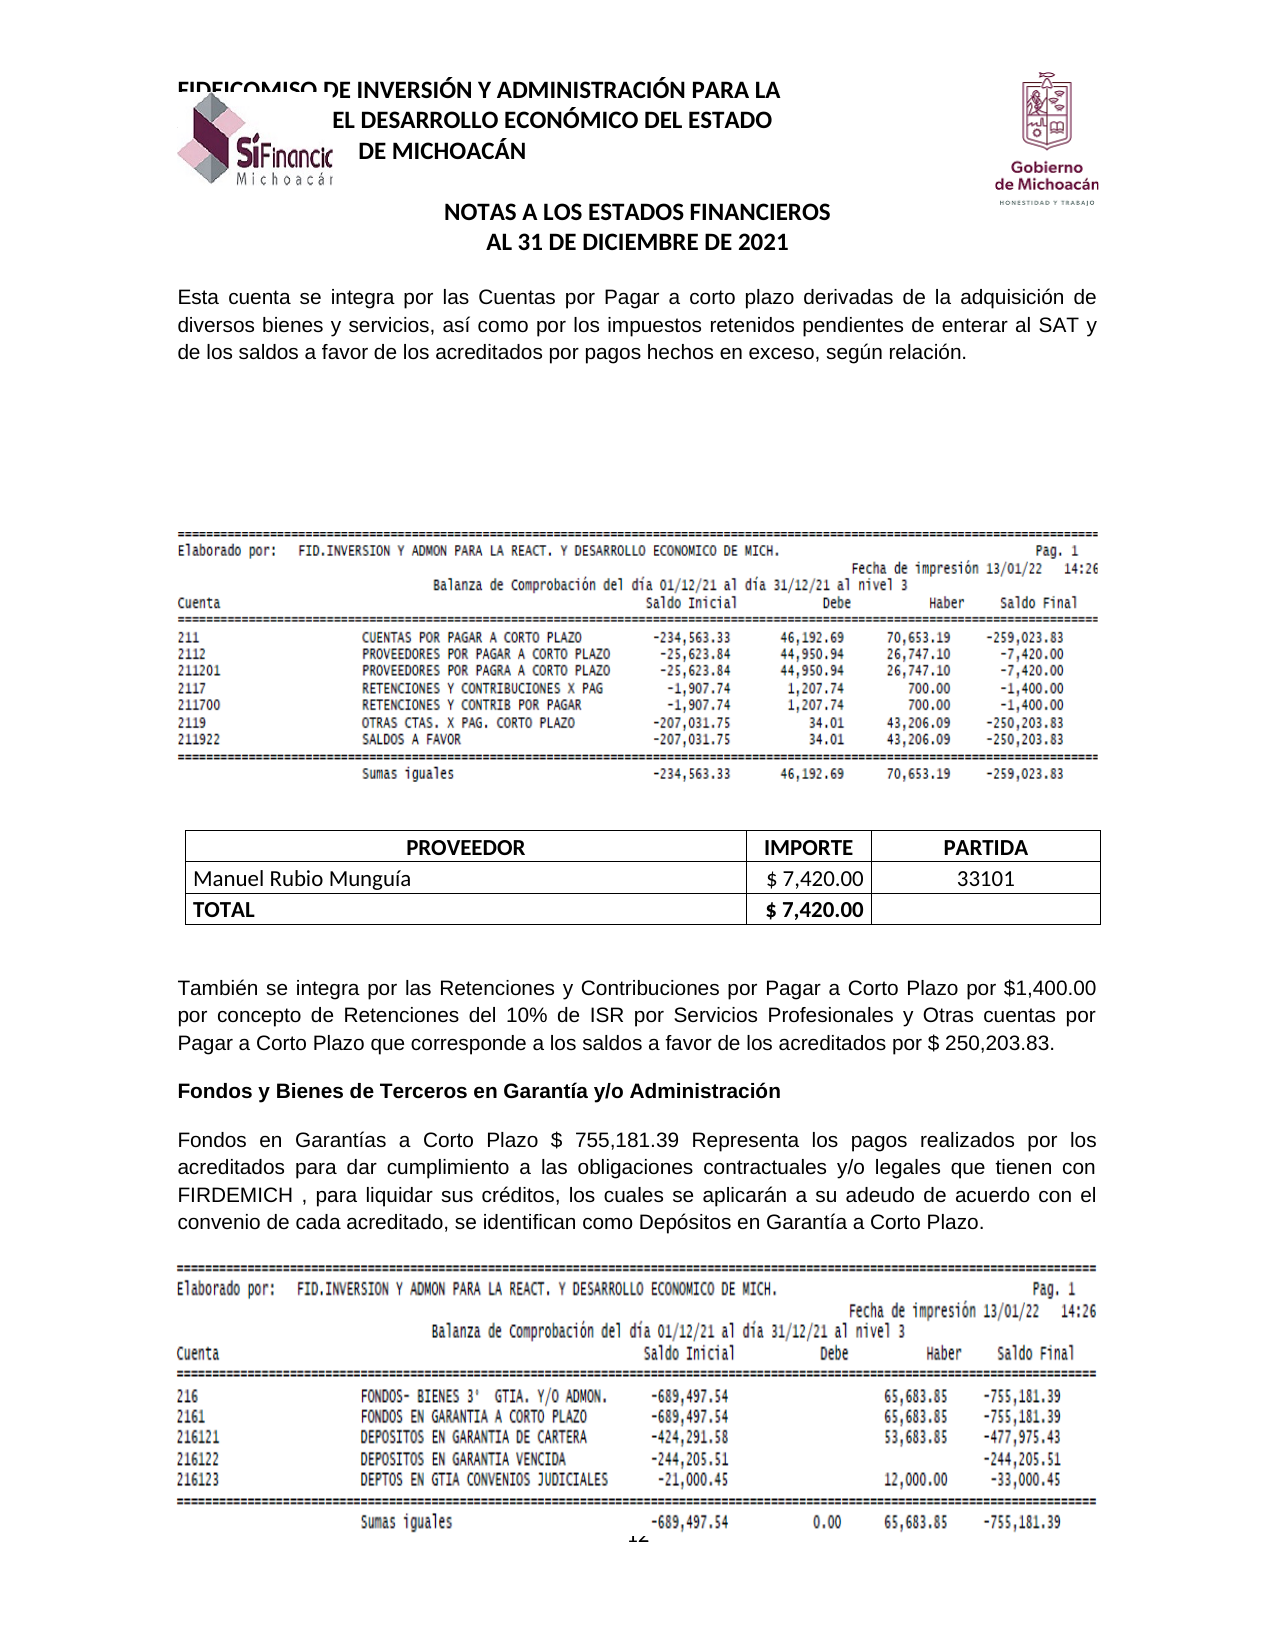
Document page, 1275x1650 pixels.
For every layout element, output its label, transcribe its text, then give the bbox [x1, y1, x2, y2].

table_cell 33101 [872, 862, 1100, 892]
picture [995, 72, 1099, 206]
table_cell $ 7,420.00 [747, 894, 871, 924]
text También se integra por las Retenciones y Contribuciones por Pagar a Corto Plazo por $1,400.00 por concepto de Retenciones del 10% de ISR por Servicios Profesionales y Otras cuentas por Pagar a Corto Plazo que corresponde a los saldos a favor de los acreditados por $ 250,203.83. [177, 976, 1098, 1055]
table_cell TOTAL [186, 894, 746, 924]
table_header IMPORTE [747, 831, 871, 861]
text Fondos en Garantías a Corto Plazo $ 755,181.39 Representa los pagos realizados por los acreditados para dar cumplimiento a las obligaciones contractuales y/o legales que tienen con FIRDEMICH , para liquidar sus créditos, los cuales se aplicarán a su adeudo de acuerdo con el convenio de cada acreditado, se identifican como Depósitos en Garantía a Corto Plazo. [177, 1127, 1098, 1234]
table_cell $ 7,420.00 [747, 862, 871, 892]
table_header PROVEEDOR [186, 831, 746, 861]
table_header PARTIDA [872, 831, 1100, 861]
table_cell [872, 894, 1100, 924]
picture [176, 92, 333, 186]
picture [176, 532, 1098, 785]
text Fondos y Bienes de Terceros en Garantía y/o Administración [177, 1079, 1098, 1103]
table_cell Manuel Rubio Munguía [186, 862, 746, 892]
text Esta cuenta se integra por las Cuentas por Pagar a corto plazo derivadas de la adquisición de diversos bienes y servicios, así como por los impuestos retenidos pendientes de enterar al SAT y de los saldos a favor de los acreditados por pagos hechos en exceso, según relación. [177, 285, 1098, 364]
picture [176, 1264, 1098, 1536]
